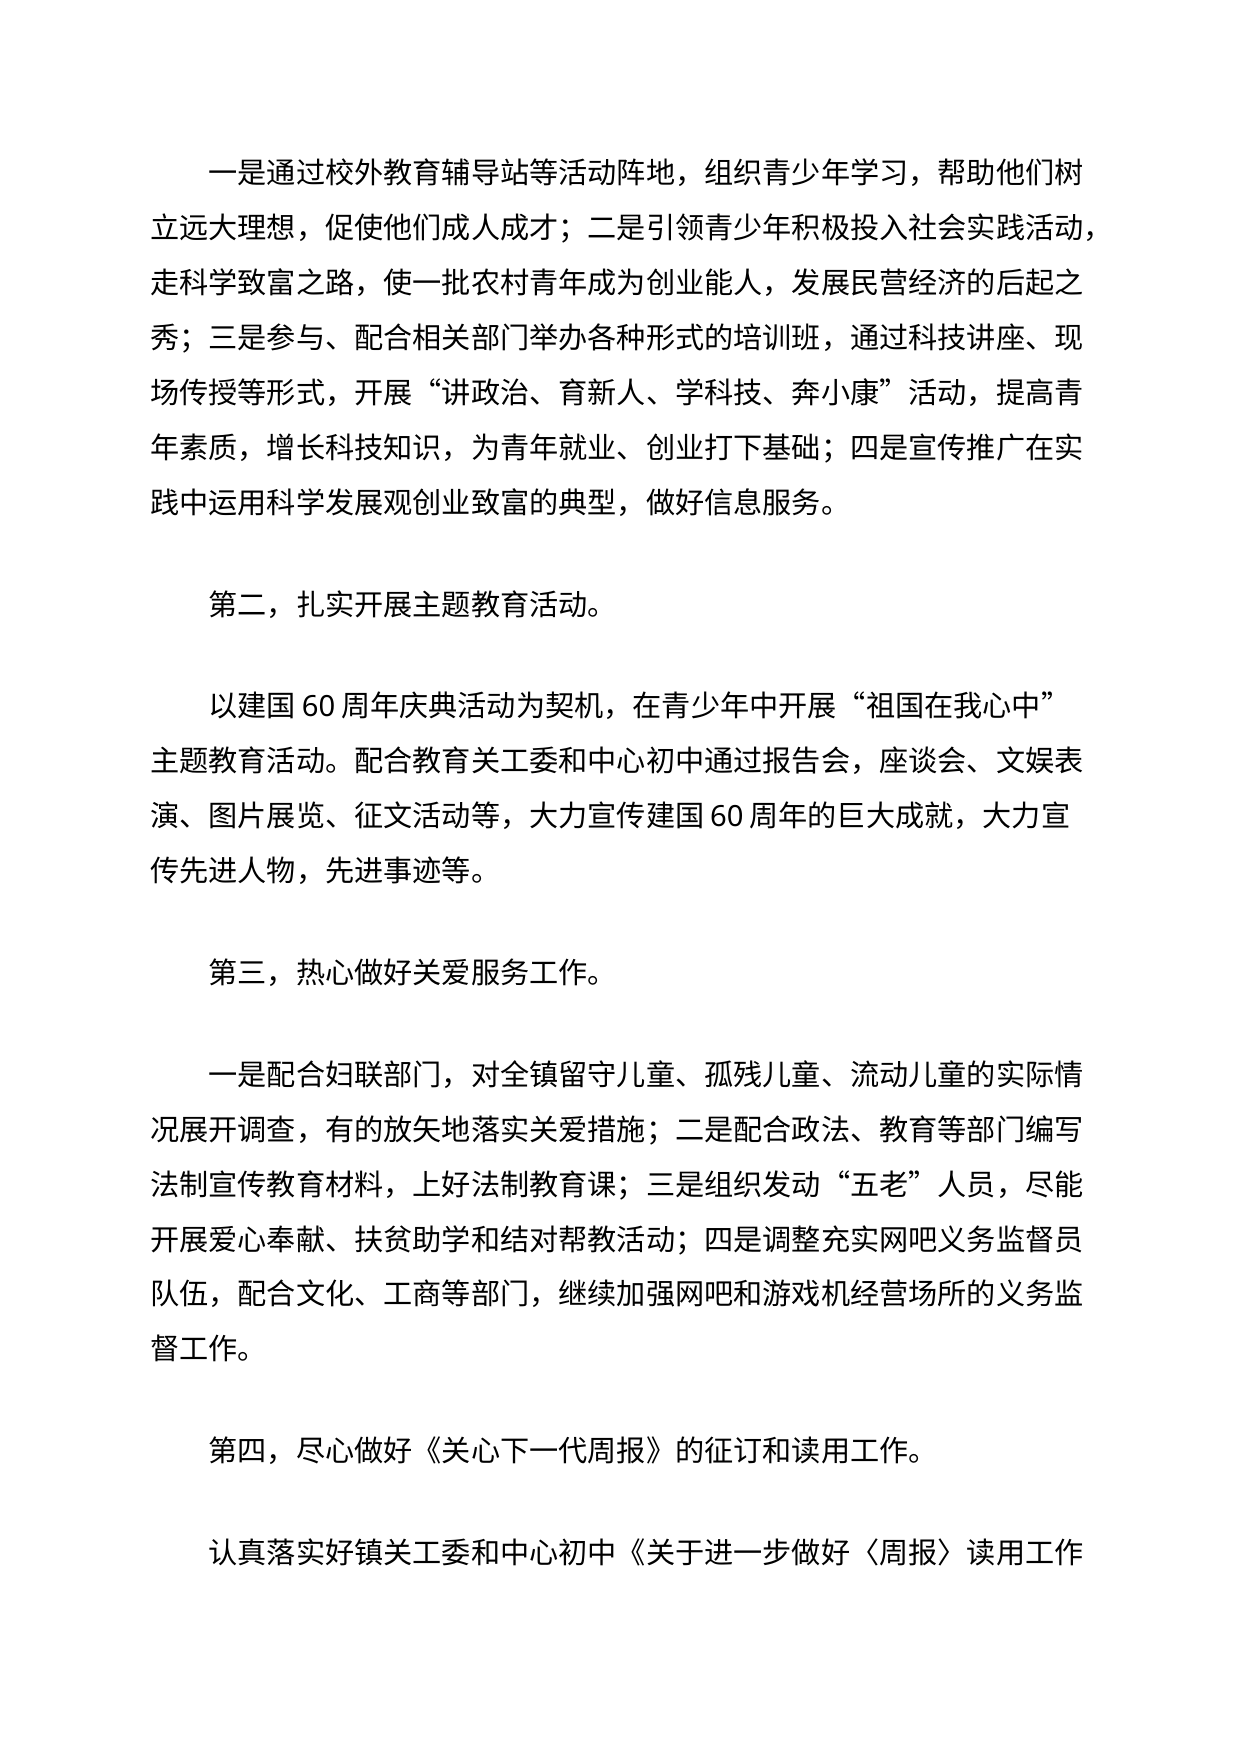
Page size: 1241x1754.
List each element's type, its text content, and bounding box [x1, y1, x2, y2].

text 一是配合妇联部门，对全镇留守儿童、孤残儿童、流动儿童的实际情况展开调查，有的放矢地落实关爱措施；二是配合政法、教育等部门编写法制宣传教育材料，上好法制教育课；三是组织发动“五老”人员，尽能开展爱心奉献、扶贫助学和结对帮教活动；四是调整充实网吧义务监督员队伍，配合文化、工商等部门，继续加强网吧和游戏机经营场所的义务监督工作。 [150, 1051, 1090, 1368]
text 第二，扎实开展主题教育活动。 [150, 581, 1090, 623]
text 一是通过校外教育辅导站等活动阵地，组织青少年学习，帮助他们树立远大理想，促使他们成人成才；二是引领青少年积极投入社会实践活动，走科学致富之路，使一批农村青年成为创业能人，发展民营经济的后起之秀；三是参与、配合相关部门举办各种形式的培训班，通过科技讲座、现场传授等形式，开展“讲政治、育新人、学科技、奔小康”活动，提高青年素质，增长科技知识，为青年就业、创业打下基础；四是宣传推广在实践中运用科学发展观创业致富的典型，做好信息服务。 [150, 150, 1090, 522]
text 第四，尽心做好《关心下一代周报》的征订和读用工作。 [150, 1428, 1090, 1470]
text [150, 1529, 1090, 1572]
text 以建国60周年庆典活动为契机，在青少年中开展“祖国在我心中”主题教育活动。配合教育关工委和中心初中通过报告会，座谈会、文娱表演、图片展览、征文活动等，大力宣传建国60周年的巨大成就，大力宣传先进人物，先进事迹等。 [150, 683, 1090, 890]
text 第三，热心做好关爱服务工作。 [150, 949, 1090, 992]
